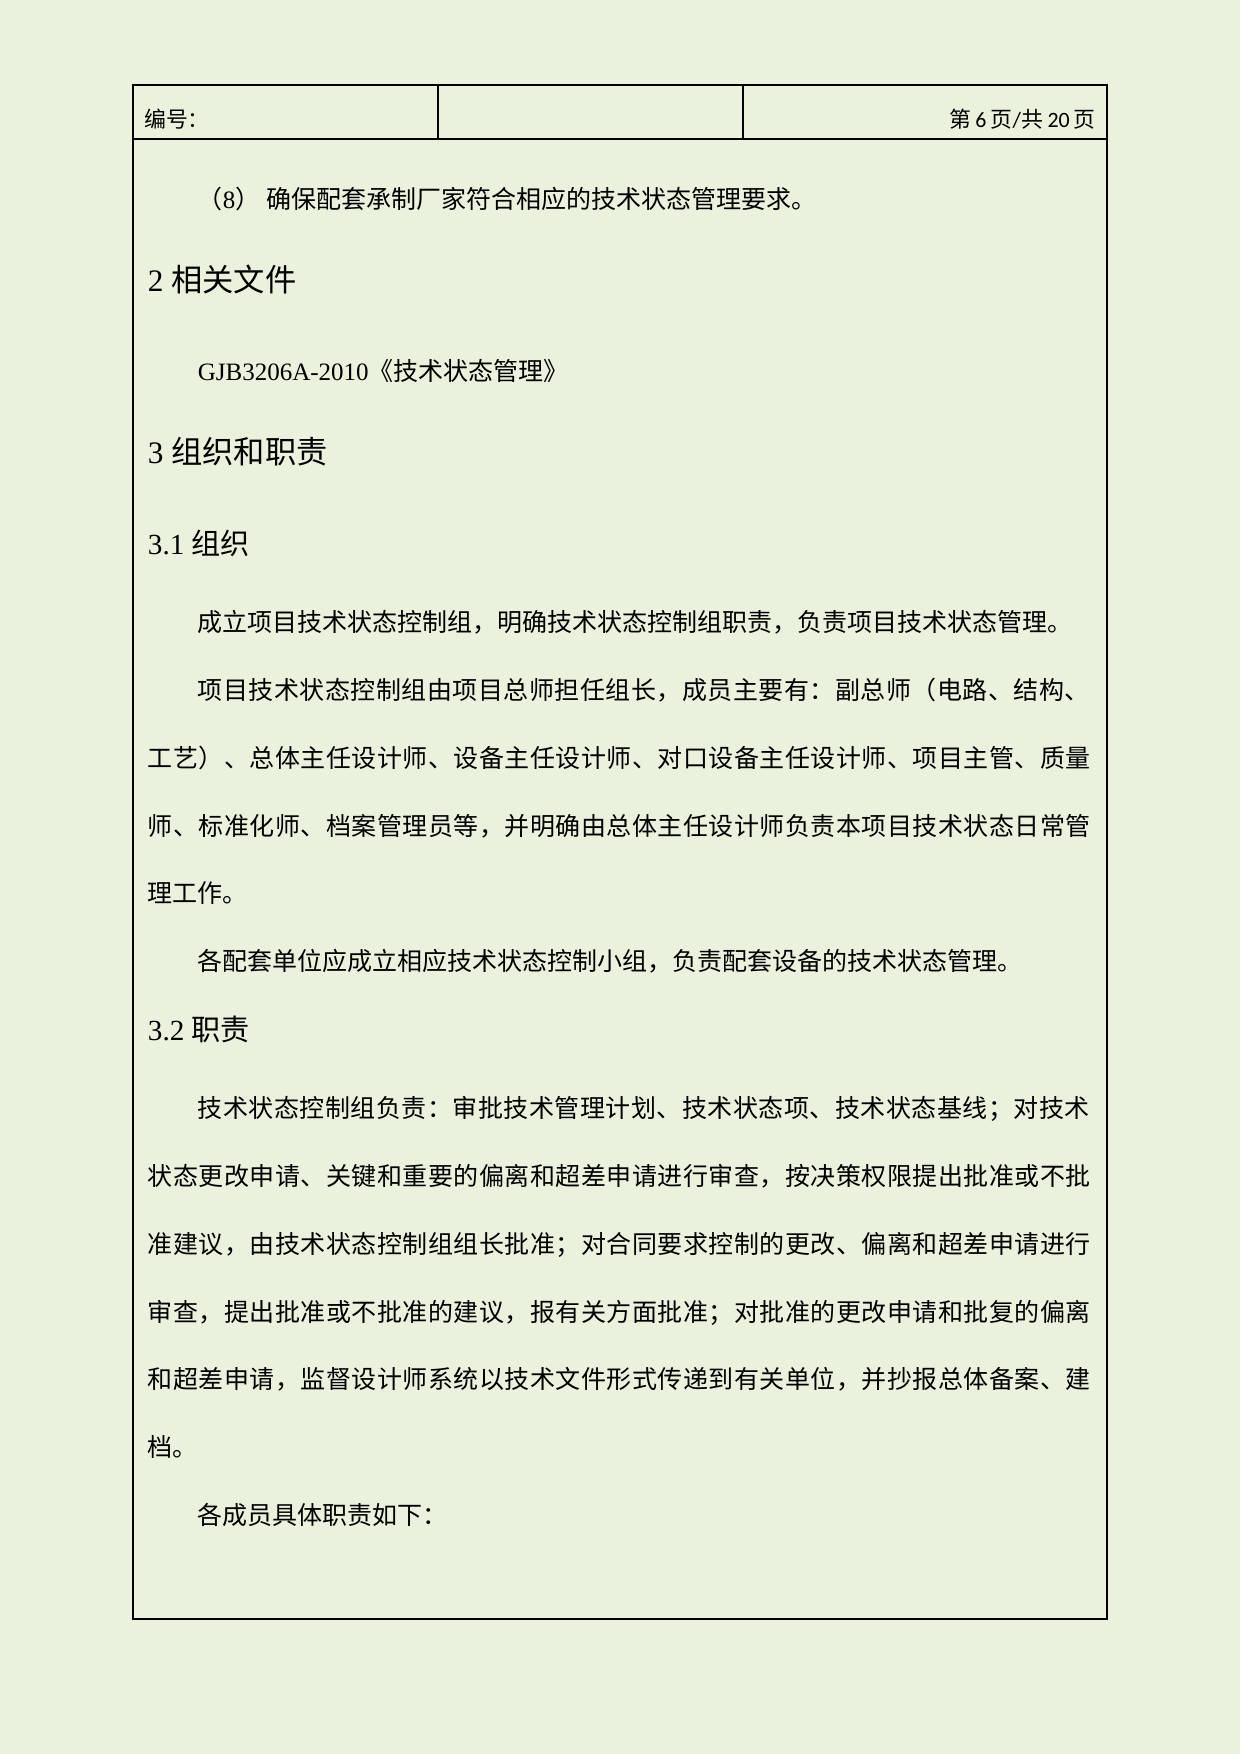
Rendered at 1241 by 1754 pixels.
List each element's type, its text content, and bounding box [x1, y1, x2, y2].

text 各成员具体职责如下： [148, 1480, 1092, 1548]
text 技术状态控制组负责：审批技术管理计划、技术状态项、技术状态基线；对技术状态更改申请、关键和重要的偏离和超差申请进行审查，按决策权限提出批准或不批准建议，由技术状态控制组组长批准；对合同要求控制的更改、偏离和超差申请进行审查，提出批准或不批准的建议，报有关方面批准；对批准的更改申请和批复的偏离和超差申请，监督设计师系统以技术文件形式传递到有关单位，并抄报总体备案、建档。 [148, 1072, 1092, 1480]
list 确保配套承制厂家符合相应的技术状态管理要求。 [198, 164, 1092, 232]
text 项目技术状态控制组由项目总师担任组长，成员主要有：副总师（电路、结构、工艺）、总体主任设计师、设备主任设计师、对口设备主任设计师、项目主管、质量师、标准化师、档案管理员等，并明确由总体主任设计师负责本项目技术状态日常管理工作。 [148, 654, 1092, 926]
subtitle 组织 [148, 508, 1092, 576]
text 各配套单位应成立相应技术状态控制小组，负责配套设备的技术状态管理。 [148, 926, 1092, 994]
subtitle 职责 [148, 994, 1092, 1062]
subtitle 组织和职责 [148, 416, 1092, 484]
subtitle 相关文件 [148, 244, 1092, 312]
text 成立项目技术状态控制组，明确技术状态控制组职责，负责项目技术状态管理。 [148, 586, 1092, 654]
text GJB3206A-2010《技术状态管理》 [148, 336, 1092, 404]
